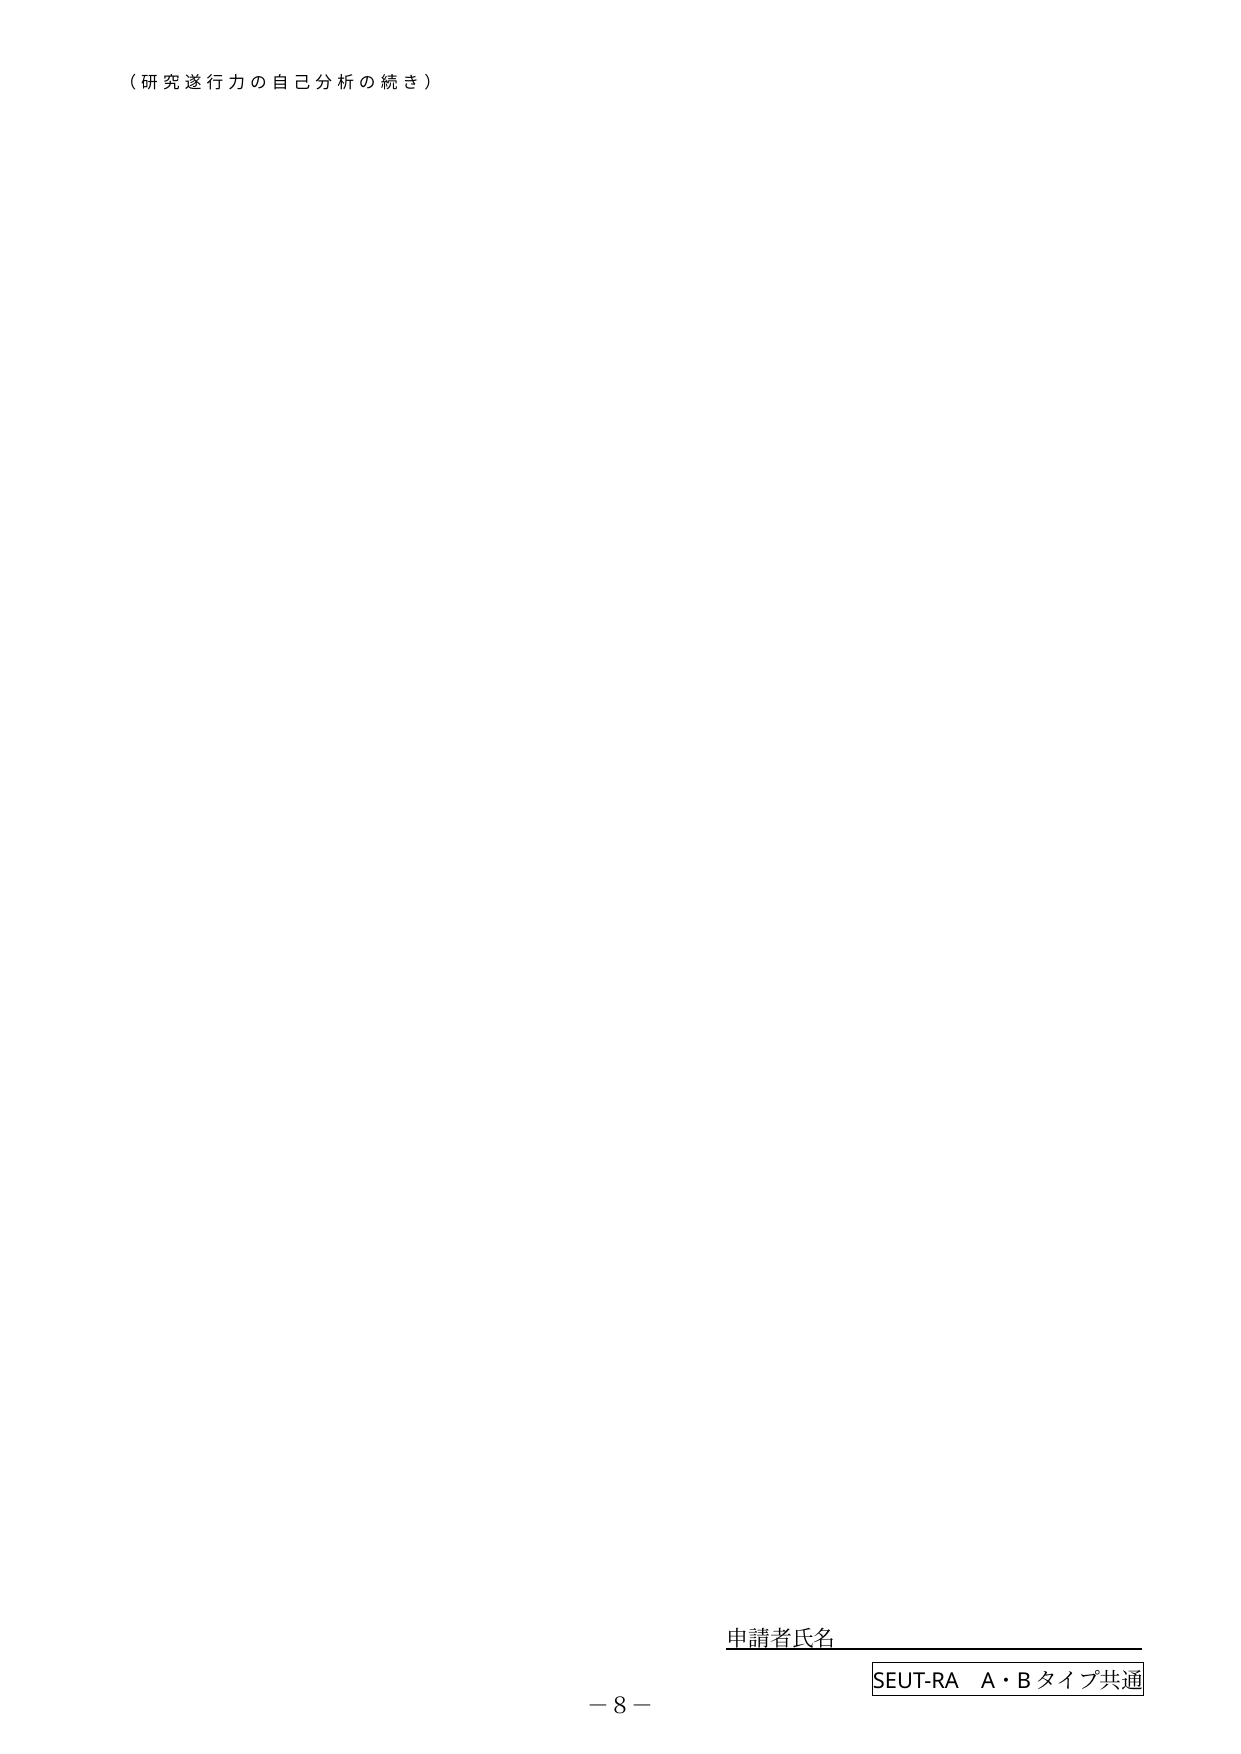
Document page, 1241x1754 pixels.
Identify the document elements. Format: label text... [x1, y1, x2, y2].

text （研究遂行力の自己分析の続き） [98, 62, 1143, 100]
